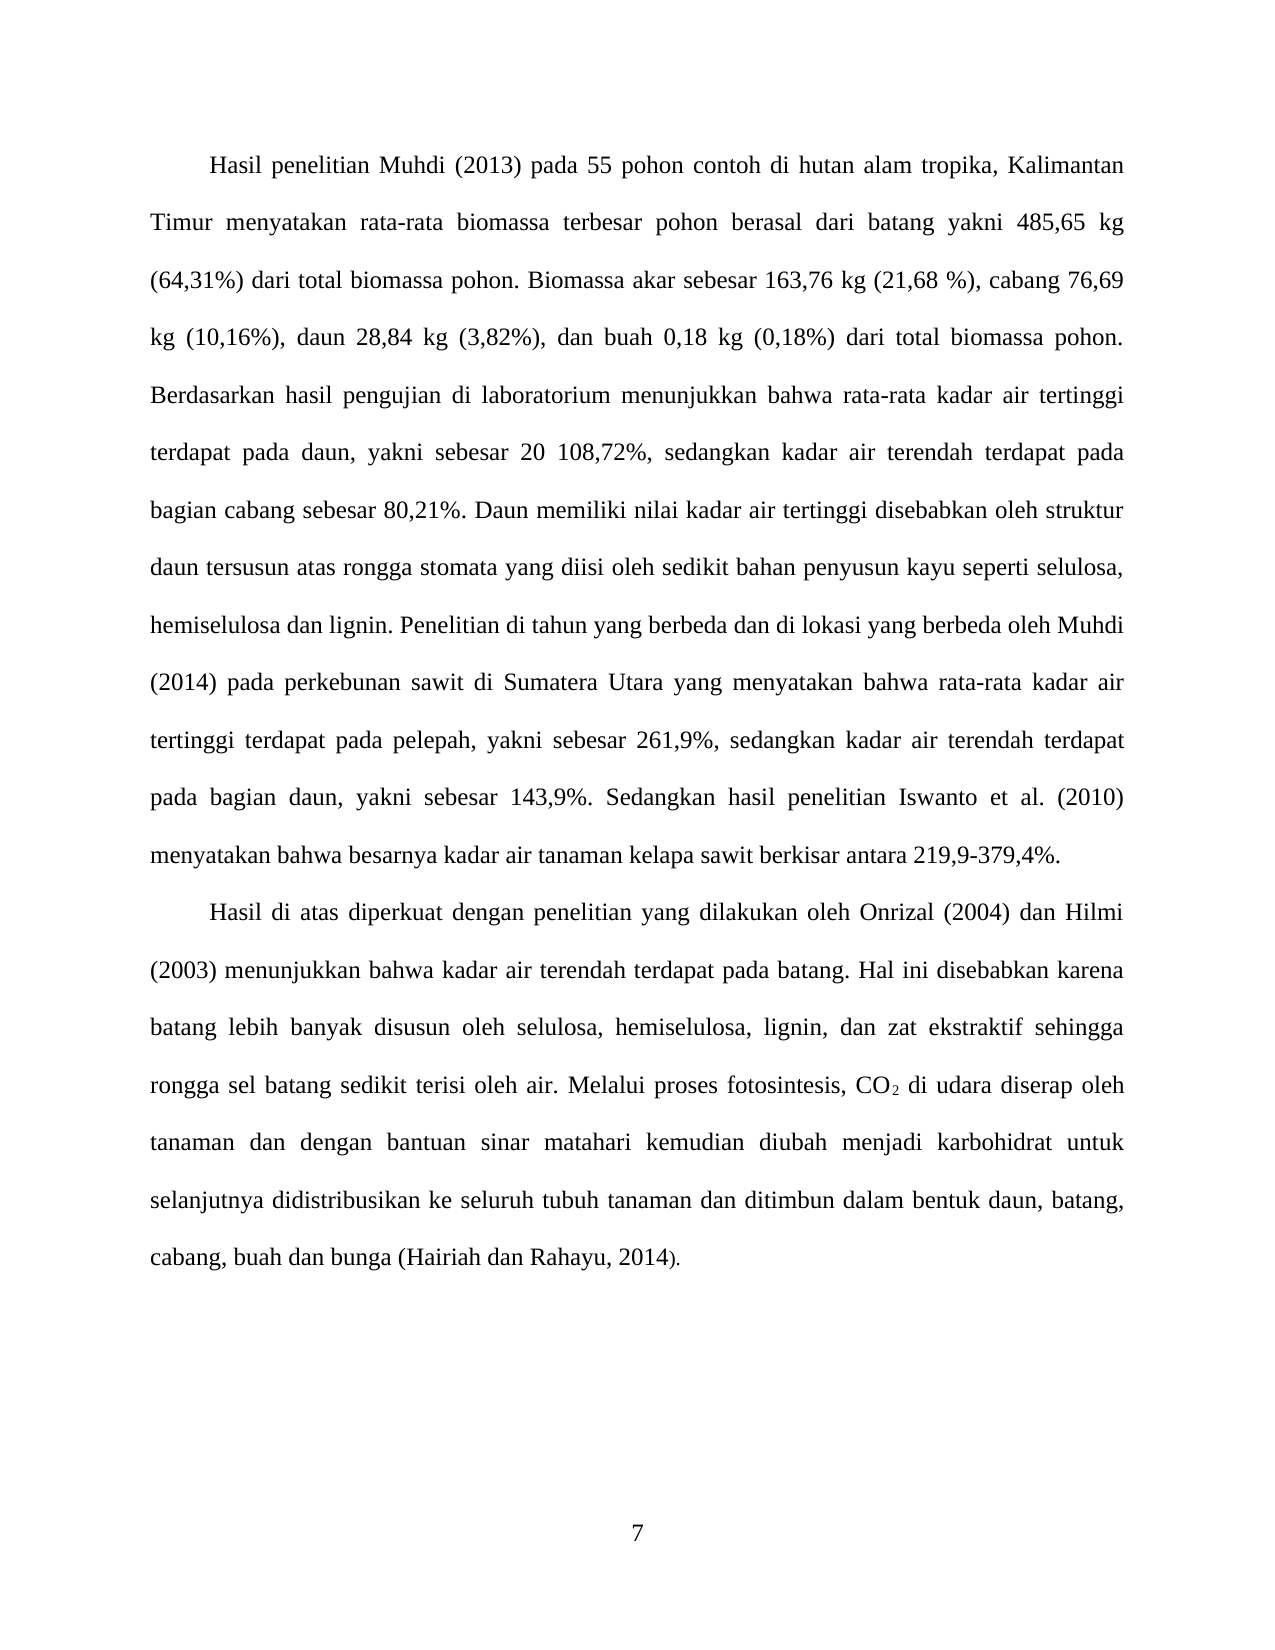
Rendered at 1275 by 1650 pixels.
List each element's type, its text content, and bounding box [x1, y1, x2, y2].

text Hasil penelitian Muhdi (2013) pada 55 pohon contoh di hutan alam tropika, Kalimantan Timur menyatakan rata-rata biomassa terbesar pohon berasal dari batang yakni 485,65 kg (64,31%) dari total biomassa pohon. Biomassa akar sebesar 163,76 kg (21,68 %), cabang 76,69 kg (10,16%), daun 28,84 kg (3,82%), dan buah 0,18 kg (0,18%) dari total biomassa pohon. Berdasarkan hasil pengujian di laboratorium menunjukkan bahwa rata-rata kadar air tertinggi terdapat pada daun, yakni sebesar 20 108,72%, sedangkan kadar air terendah terdapat pada bagian cabang sebesar 80,21%. Daun memiliki nilai kadar air tertinggi disebabkan oleh struktur daun tersusun atas rongga stomata yang diisi oleh sedikit bahan penyusun kayu seperti selulosa, hemiselulosa dan lignin. Penelitian di tahun yang berbeda dan di lokasi yang berbeda oleh Muhdi (2014) pada perkebunan sawit di Sumatera Utara yang menyatakan bahwa rata-rata kadar air tertinggi terdapat pada pelepah, yakni sebesar 261,9%, sedangkan kadar air terendah terdapat pada bagian daun, yakni sebesar 143,9%. Sedangkan hasil penelitian Iswanto et al. (2010) menyatakan bahwa besarnya kadar air tanaman kelapa sawit berkisar antara 219,9-379,4%. [150, 150, 1125, 869]
text Hasil di atas diperkuat dengan penelitian yang dilakukan oleh Onrizal (2004) dan Hilmi (2003) menunjukkan bahwa kadar air terendah terdapat pada batang. Hal ini disebabkan karena batang lebih banyak disusun oleh selulosa, hemiselulosa, lignin, dan zat ekstraktif sehingga rongga sel batang sedikit terisi oleh air. Melalui proses fotosintesis, CO2 di udara diserap oleh tanaman dan dengan bantuan sinar matahari kemudian diubah menjadi karbohidrat untuk selanjutnya didistribusikan ke seluruh tubuh tanaman dan ditimbun dalam bentuk daun, batang, cabang, buah dan bunga (Hairiah dan Rahayu, 2014). [150, 897, 1125, 1271]
